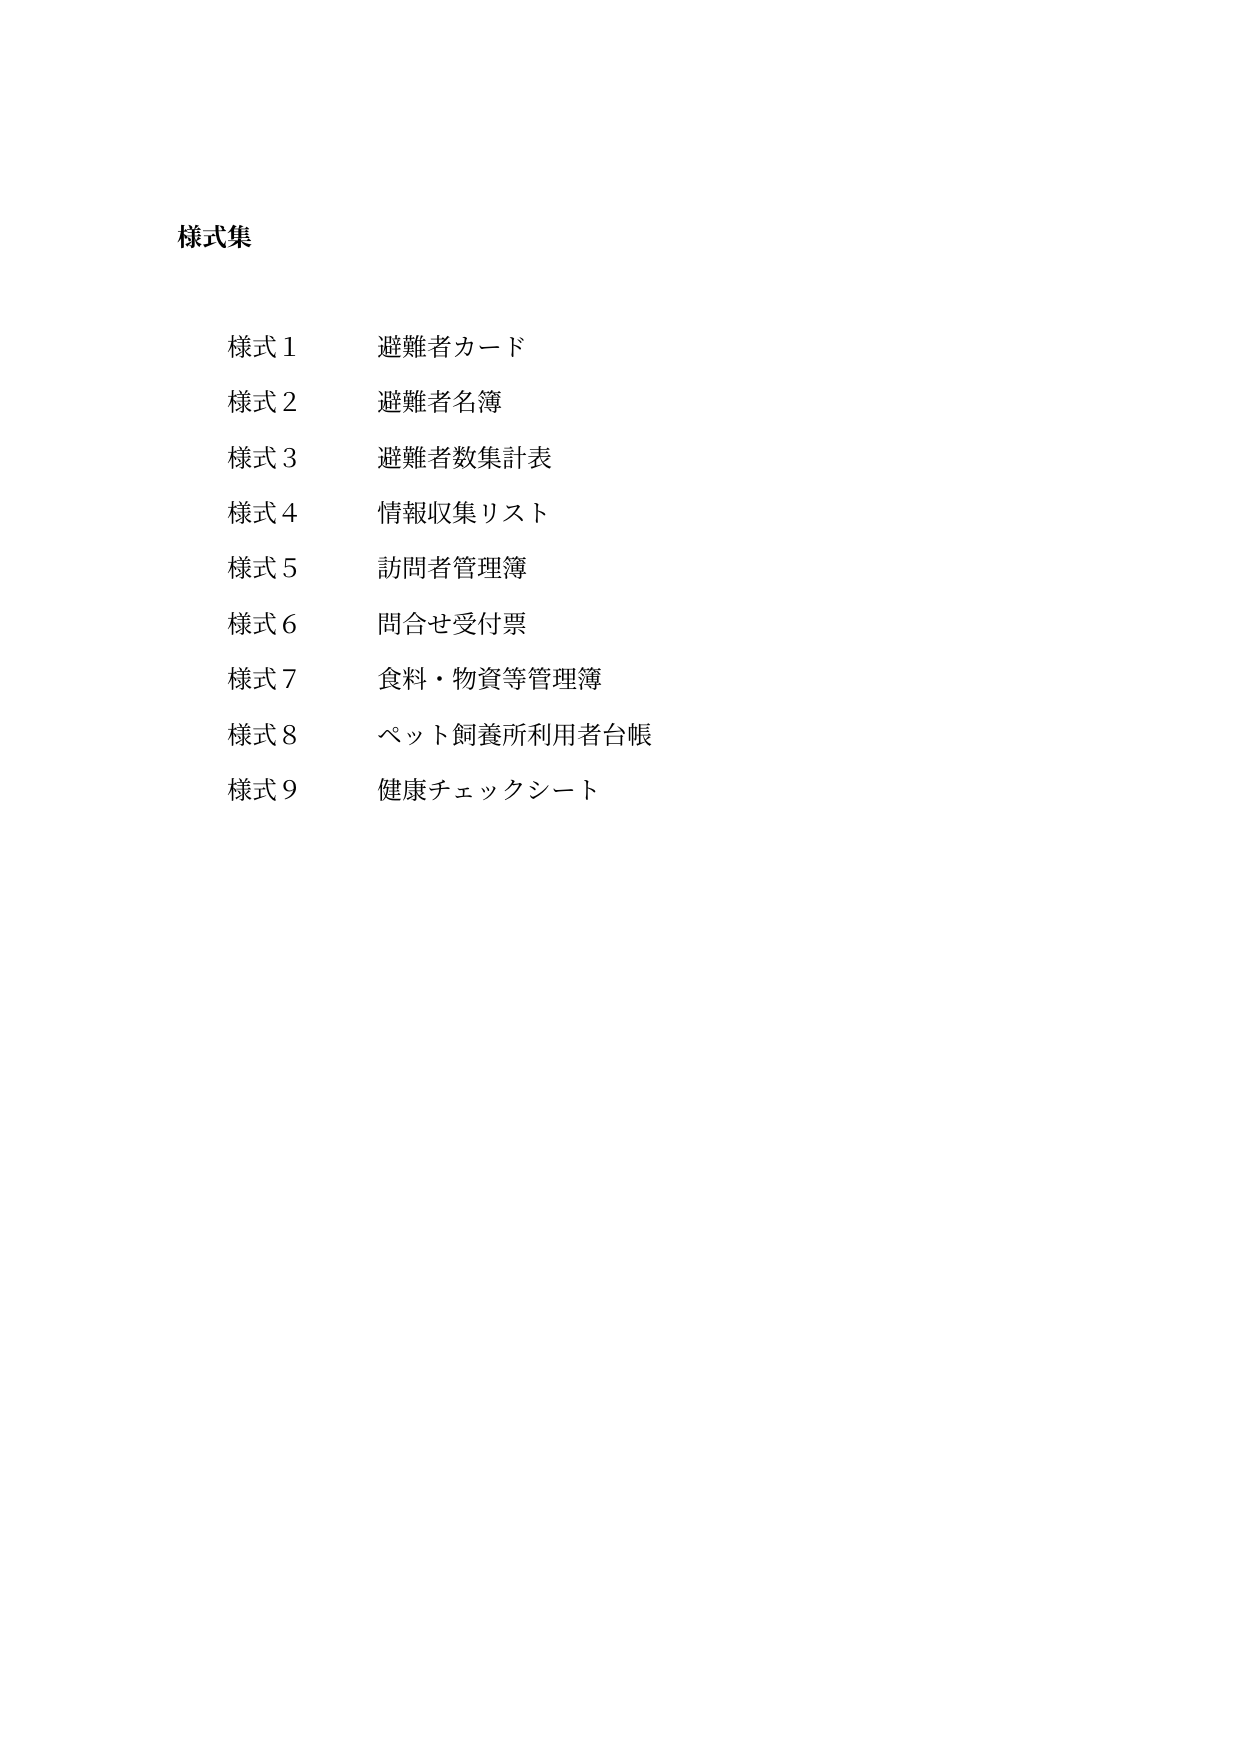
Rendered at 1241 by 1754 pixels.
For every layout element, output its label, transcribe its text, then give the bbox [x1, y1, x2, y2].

text 様式９ 健康チェックシート [177, 770, 1063, 807]
text 様式５ 訪問者管理簿 [177, 548, 1063, 586]
text 様式３ 避難者数集計表 [177, 437, 1063, 475]
text 様式７ 食料・物資等管理簿 [177, 659, 1063, 697]
text 様式４ 情報収集リスト [177, 493, 1063, 530]
text 様式８ ペット飼養所利用者台帳 [177, 714, 1063, 752]
text 様式集 [177, 217, 1063, 254]
text 様式２ 避難者名簿 [177, 382, 1063, 419]
text 様式６ 問合せ受付票 [177, 604, 1063, 641]
text 様式１ 避難者カード [177, 327, 1063, 364]
